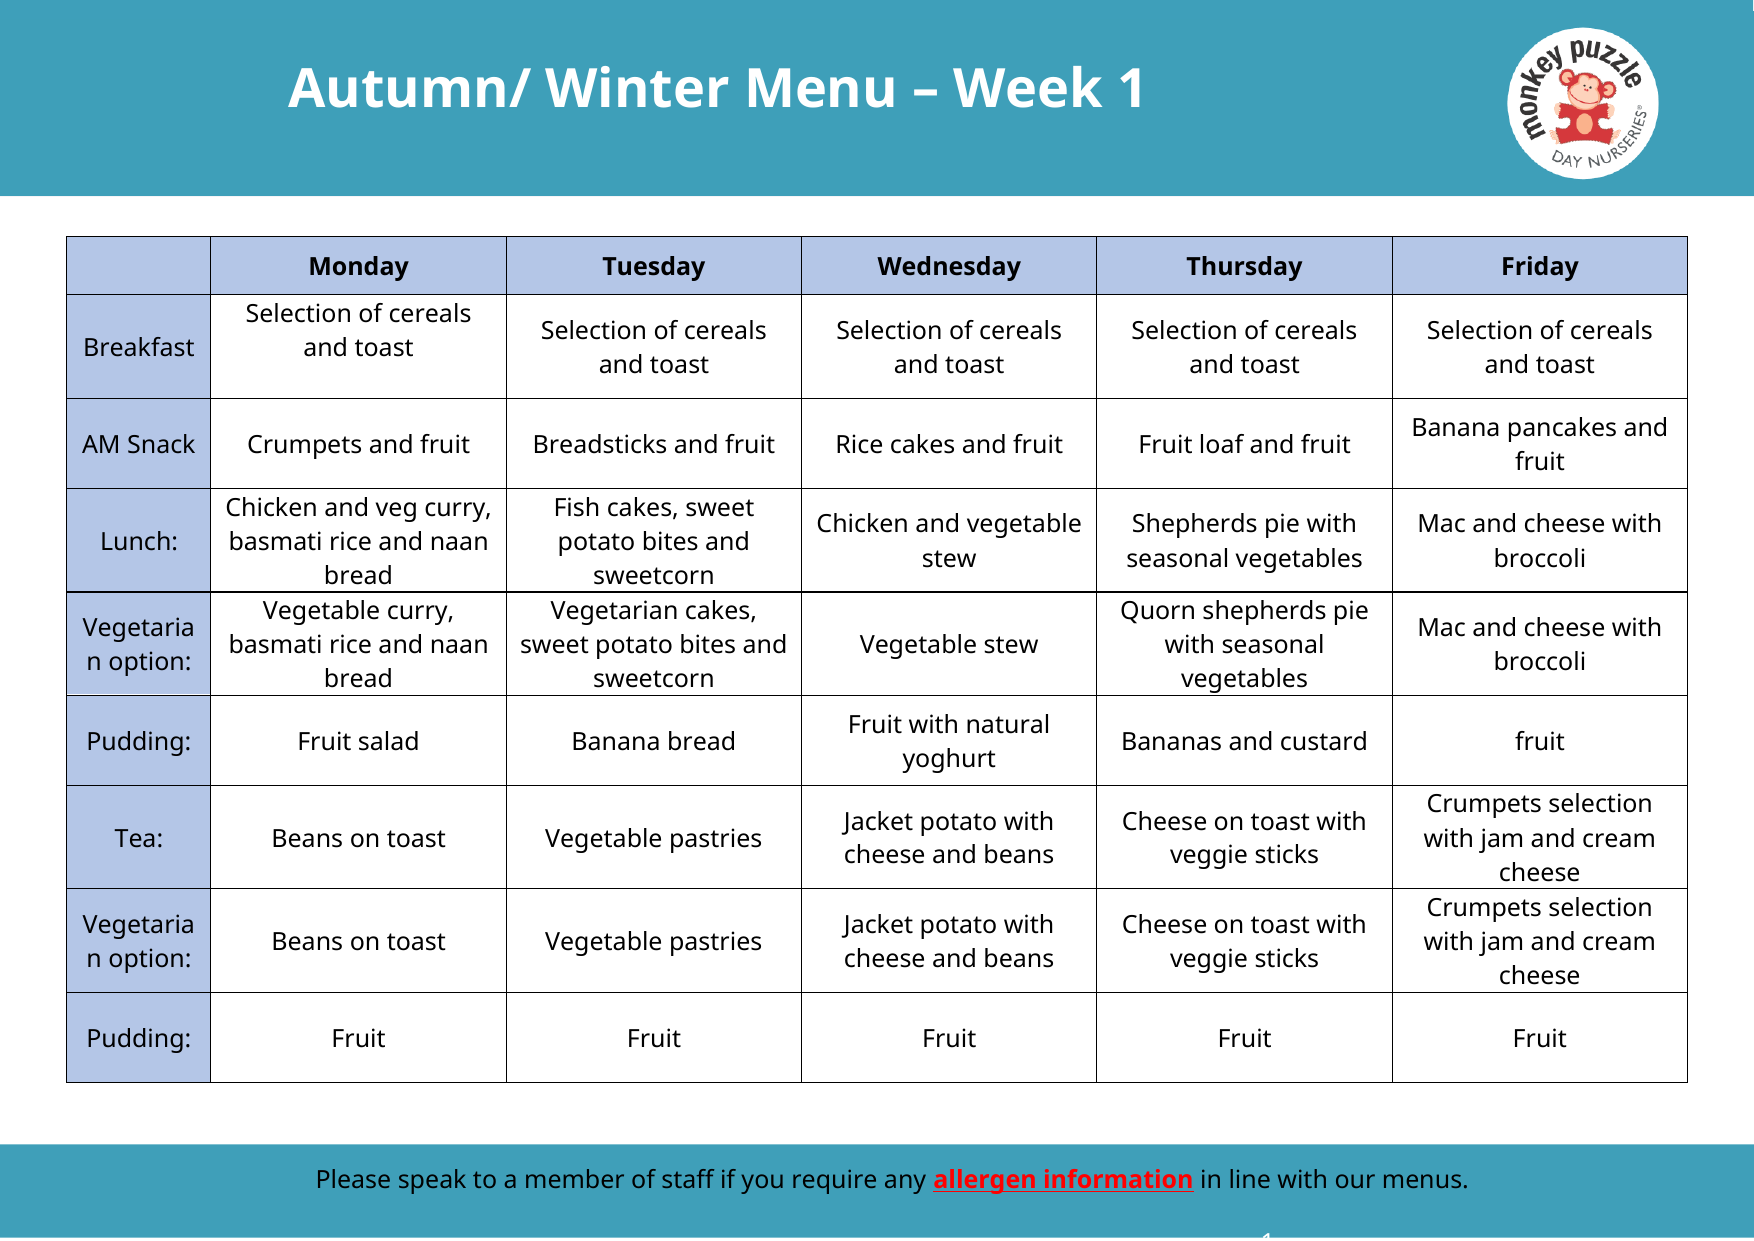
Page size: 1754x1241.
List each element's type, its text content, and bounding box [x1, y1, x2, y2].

table_cell Rice cakes and fruit [802, 399, 1096, 488]
table_cell Fruit with natural yoghurt [802, 696, 1096, 785]
table_header [67, 237, 210, 294]
table_header Thursday [1097, 237, 1392, 294]
table_cell Chicken and veg curry, basmati rice and naan bread [211, 489, 506, 591]
table_cell Selection of cereals and toast [802, 295, 1096, 398]
table_cell Vegetable curry, basmati rice and naan bread [211, 593, 506, 694]
table_cell Selection of cereals and toast [507, 295, 801, 398]
table_cell AM Snack [67, 399, 210, 488]
table_cell Fruit [211, 993, 506, 1082]
table_cell Fruit [1393, 993, 1687, 1082]
table_cell Jacket potato with cheese and beans [802, 786, 1096, 888]
table_cell Fish cakes, sweet potato bites and sweetcorn [507, 489, 801, 591]
table_cell Fruit [802, 993, 1096, 1082]
table_cell Jacket potato with cheese and beans [802, 889, 1096, 992]
table_cell Mac and cheese with broccoli [1393, 593, 1687, 694]
table_cell Bananas and custard [1097, 696, 1392, 785]
table_cell Vegetable pastries [507, 786, 801, 888]
table_cell Fruit salad [211, 696, 506, 785]
table_cell Cheese on toast with veggie sticks [1097, 786, 1392, 888]
table_cell Vegetarian cakes, sweet potato bites and sweetcorn [507, 593, 801, 694]
table_cell Lunch: [67, 489, 210, 591]
table_cell Pudding: [67, 993, 210, 1082]
table_header Friday [1393, 237, 1687, 294]
table_cell Fruit [1097, 993, 1392, 1082]
table_cell Cheese on toast with veggie sticks [1097, 889, 1392, 992]
table_cell Selection of cereals and toast [1393, 295, 1687, 398]
table_cell Breakfast [67, 295, 210, 398]
table_cell Tea: [67, 786, 210, 888]
table_cell Crumpets and fruit [211, 399, 506, 488]
table_cell Vegetarian option: [67, 889, 210, 992]
table_cell Crumpets selection with jam and cream cheese [1393, 786, 1687, 888]
table_header Wednesday [802, 237, 1096, 294]
table_cell Fruit loaf and fruit [1097, 399, 1392, 488]
table_cell Chicken and vegetable stew [802, 489, 1096, 591]
table_cell fruit [1393, 696, 1687, 785]
table_cell Mac and cheese with broccoli [1393, 489, 1687, 591]
table_cell Shepherds pie with seasonal vegetables [1097, 489, 1392, 591]
table_cell Beans on toast [211, 889, 506, 992]
table_cell Breadsticks and fruit [507, 399, 801, 488]
table_cell Pudding: [67, 696, 210, 785]
table_cell Vegetarian option: [67, 593, 210, 694]
table_cell Fruit [507, 993, 801, 1082]
table_cell Quorn shepherds pie with seasonal vegetables [1097, 593, 1392, 694]
table_cell Banana bread [507, 696, 801, 785]
picture [0, 20, 1754, 198]
table_cell Vegetable stew [802, 593, 1096, 694]
table_cell Banana pancakes and fruit [1393, 399, 1687, 488]
table_cell Selection of cereals and toast [211, 295, 506, 398]
table_cell Selection of cereals and toast [1097, 295, 1392, 398]
table_cell Crumpets selection with jam and cream cheese [1393, 889, 1687, 992]
table_cell Vegetable pastries [507, 889, 801, 992]
table_cell Beans on toast [211, 786, 506, 888]
table_header Monday [211, 237, 506, 294]
table_header Tuesday [507, 237, 801, 294]
